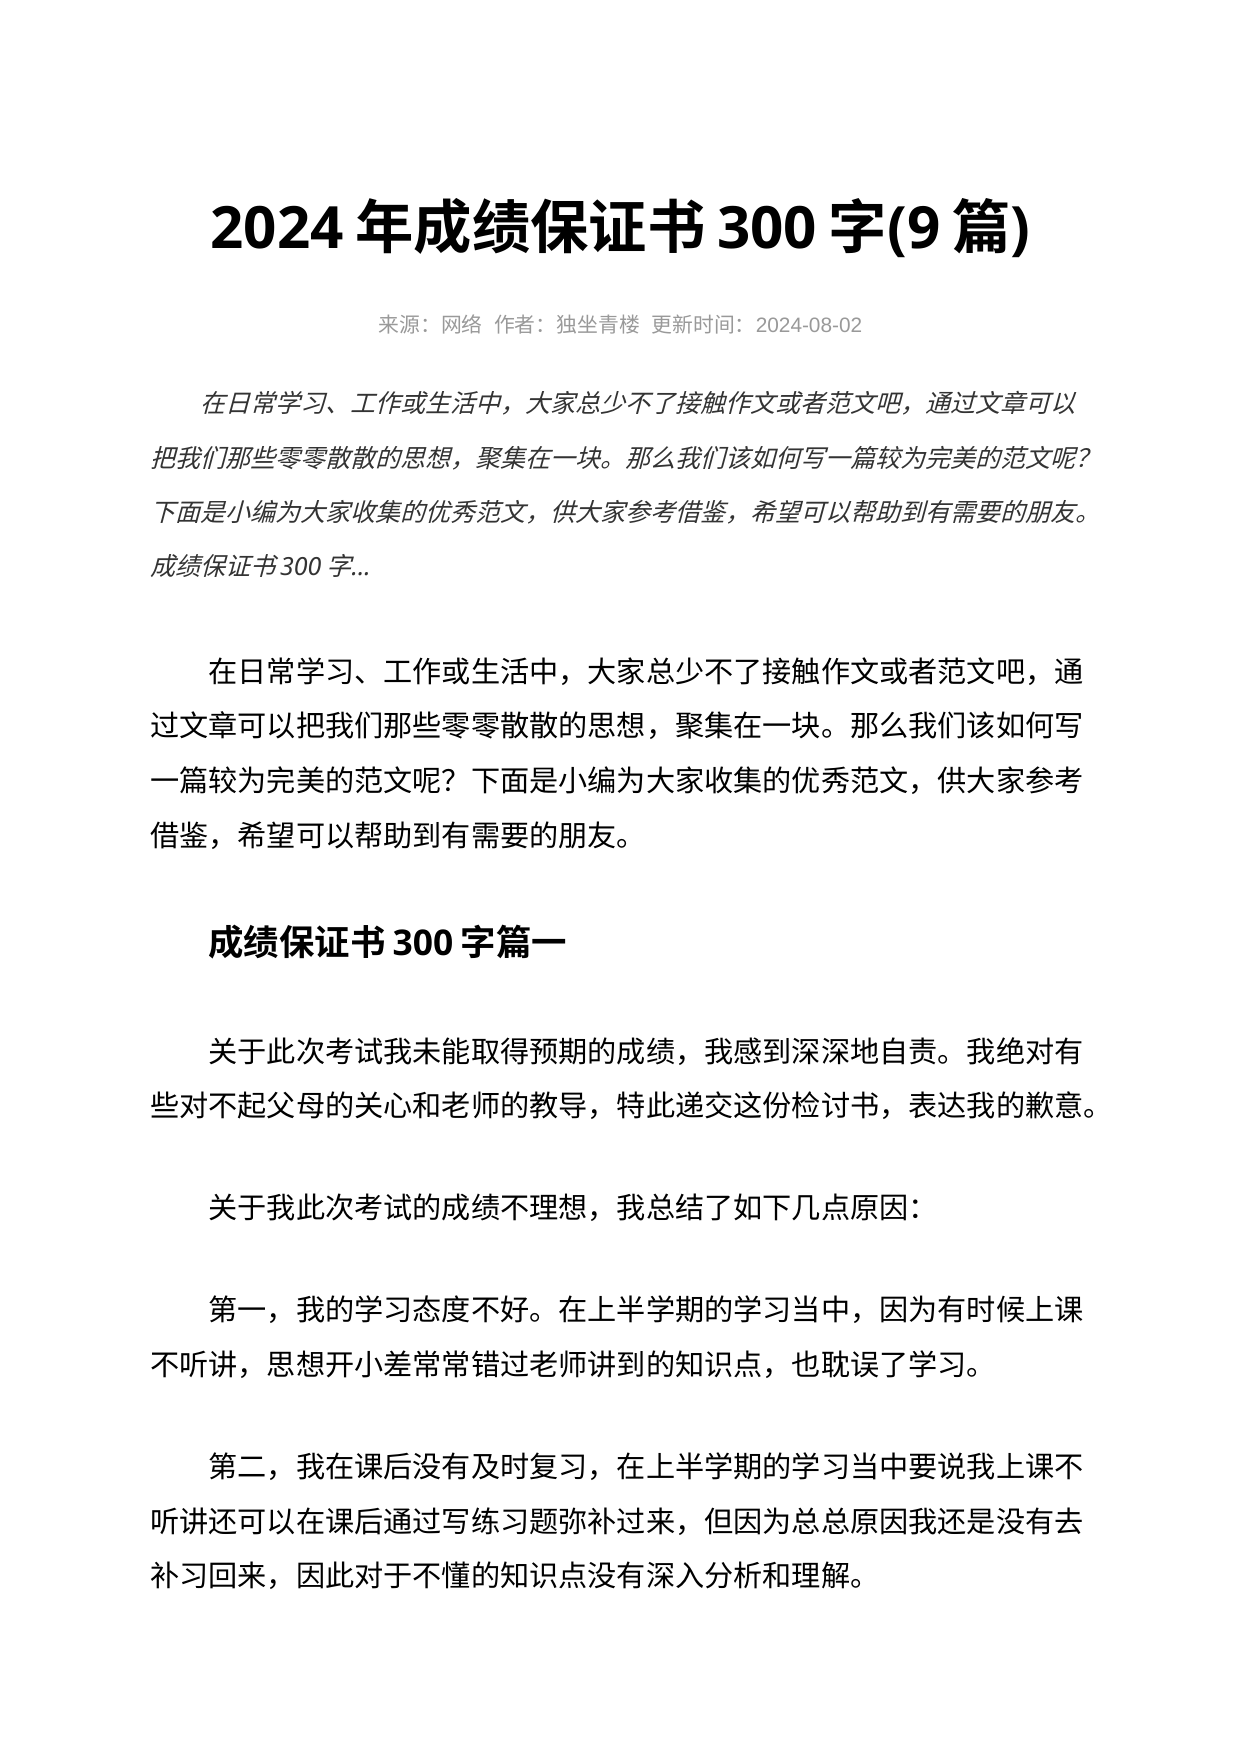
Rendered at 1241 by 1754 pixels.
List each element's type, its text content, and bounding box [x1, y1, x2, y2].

text 关于此次考试我未能取得预期的成绩，我感到深深地自责。我绝对有些对不起父母的关心和老师的教导，特此递交这份检讨书，表达我的歉意。 [150, 1028, 1090, 1125]
subtitle 2024年成绩保证书300字(9篇) [150, 181, 1090, 266]
text 成绩保证书300字篇一 [150, 914, 1090, 966]
text 第二，我在课后没有及时复习，在上半学期的学习当中要说我上课不听讲还可以在课后通过写练习题弥补过来，但因为总总原因我还是没有去补习回来，因此对于不懂的知识点没有深入分析和理解。 [150, 1443, 1090, 1595]
text 在日常学习、工作或生活中，大家总少不了接触作文或者范文吧，通过文章可以把我们那些零零散散的思想，聚集在一块。那么我们该如何写一篇较为完美的范文呢？下面是小编为大家收集的优秀范文，供大家参考借鉴，希望可以帮助到有需要的朋友。 [150, 648, 1090, 855]
text 来源：网络 作者：独坐青楼 更新时间：2024-08-02 [150, 313, 1090, 337]
text 关于我此次考试的成绩不理想，我总结了如下几点原因： [150, 1185, 1090, 1227]
text 在日常学习、工作或生活中，大家总少不了接触作文或者范文吧，通过文章可以把我们那些零零散散的思想，聚集在一块。那么我们该如何写一篇较为完美的范文呢？下面是小编为大家收集的优秀范文，供大家参考借鉴，希望可以帮助到有需要的朋友。成绩保证书300字... [150, 384, 1090, 583]
text 第一，我的学习态度不好。在上半学期的学习当中，因为有时候上课不听讲，思想开小差常常错过老师讲到的知识点，也耽误了学习。 [150, 1287, 1090, 1384]
